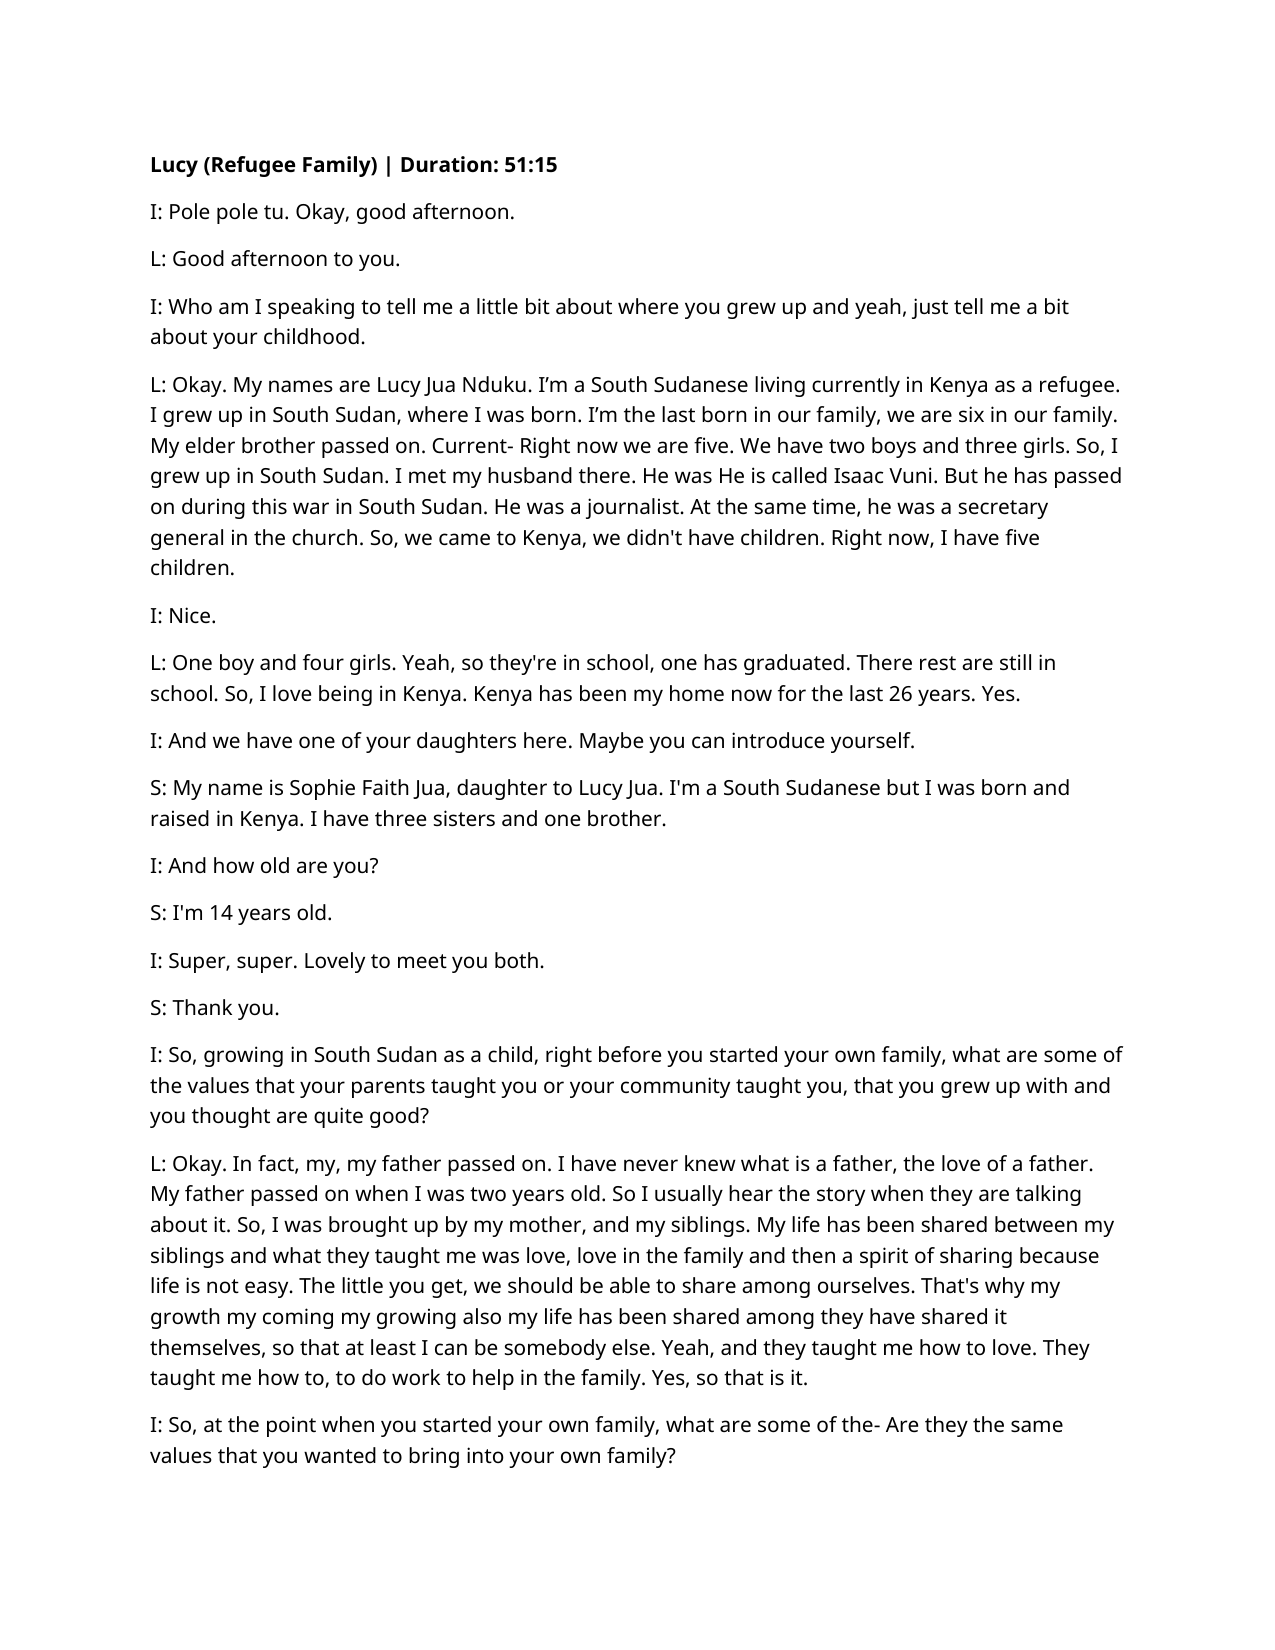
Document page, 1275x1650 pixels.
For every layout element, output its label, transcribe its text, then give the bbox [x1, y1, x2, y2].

text Lucy (Refugee Family) | Duration: 51:15 [150, 150, 1125, 178]
text I: And how old are you? [150, 851, 1125, 880]
text L: Good afternoon to you. [150, 244, 1125, 273]
text I: So, growing in South Sudan as a child, right before you started your own family, what are some of the values that your parents taught you or your community taught you, that you grew up with and you thought are quite good? [150, 1040, 1125, 1130]
text I: So, at the point when you started your own family, what are some of the- Are they the same values that you wanted to bring into your own family? [150, 1411, 1125, 1470]
text L: Okay. My names are Lucy Jua Nduku. I’m a South Sudanese living currently in Kenya as a refugee. I grew up in South Sudan, where I was born. I’m the last born in our family, we are six in our family. My elder brother passed on. Current- Right now we are five. We have two boys and three girls. So, I grew up in South Sudan. I met my husband there. He was He is called Isaac Vuni. But he has passed on during this war in South Sudan. He was a journalist. At the same time, he was a secretary general in the church. So, we came to Kenya, we didn't have children. Right now, I have five children. [150, 370, 1125, 582]
text S: My name is Sophie Faith Jua, daughter to Lucy Jua. I'm a South Sudanese but I was born and raised in Kenya. I have three sisters and one brother. [150, 773, 1125, 832]
text I: Nice. [150, 601, 1125, 629]
text L: Okay. In fact, my, my father passed on. I have never knew what is a father, the love of a father. My father passed on when I was two years old. So I usually hear the story when they are talking about it. So, I was brought up by my mother, and my siblings. My life has been shared between my siblings and what they taught me was love, love in the family and then a spirit of sharing because life is not easy. The little you get, we should be able to share among ourselves. That's why my growth my coming my growing also my life has been shared among they have shared it themselves, so that at least I can be somebody else. Yeah, and they taught me how to love. They taught me how to, to do work to help in the family. Yes, so that is it. [150, 1149, 1125, 1392]
text I: Super, super. Lovely to meet you both. [150, 946, 1125, 974]
text I: And we have one of your daughters here. Maybe you can introduce yourself. [150, 726, 1125, 754]
text S: Thank you. [150, 993, 1125, 1022]
text S: I'm 14 years old. [150, 898, 1125, 927]
text I: Who am I speaking to tell me a little bit about where you grew up and yeah, just tell me a bit about your childhood. [150, 292, 1125, 351]
text L: One boy and four girls. Yeah, so they're in school, one has graduated. There rest are still in school. So, I love being in Kenya. Kenya has been my home now for the last 26 years. Yes. [150, 648, 1125, 707]
text I: Pole pole tu. Okay, good afternoon. [150, 197, 1125, 226]
